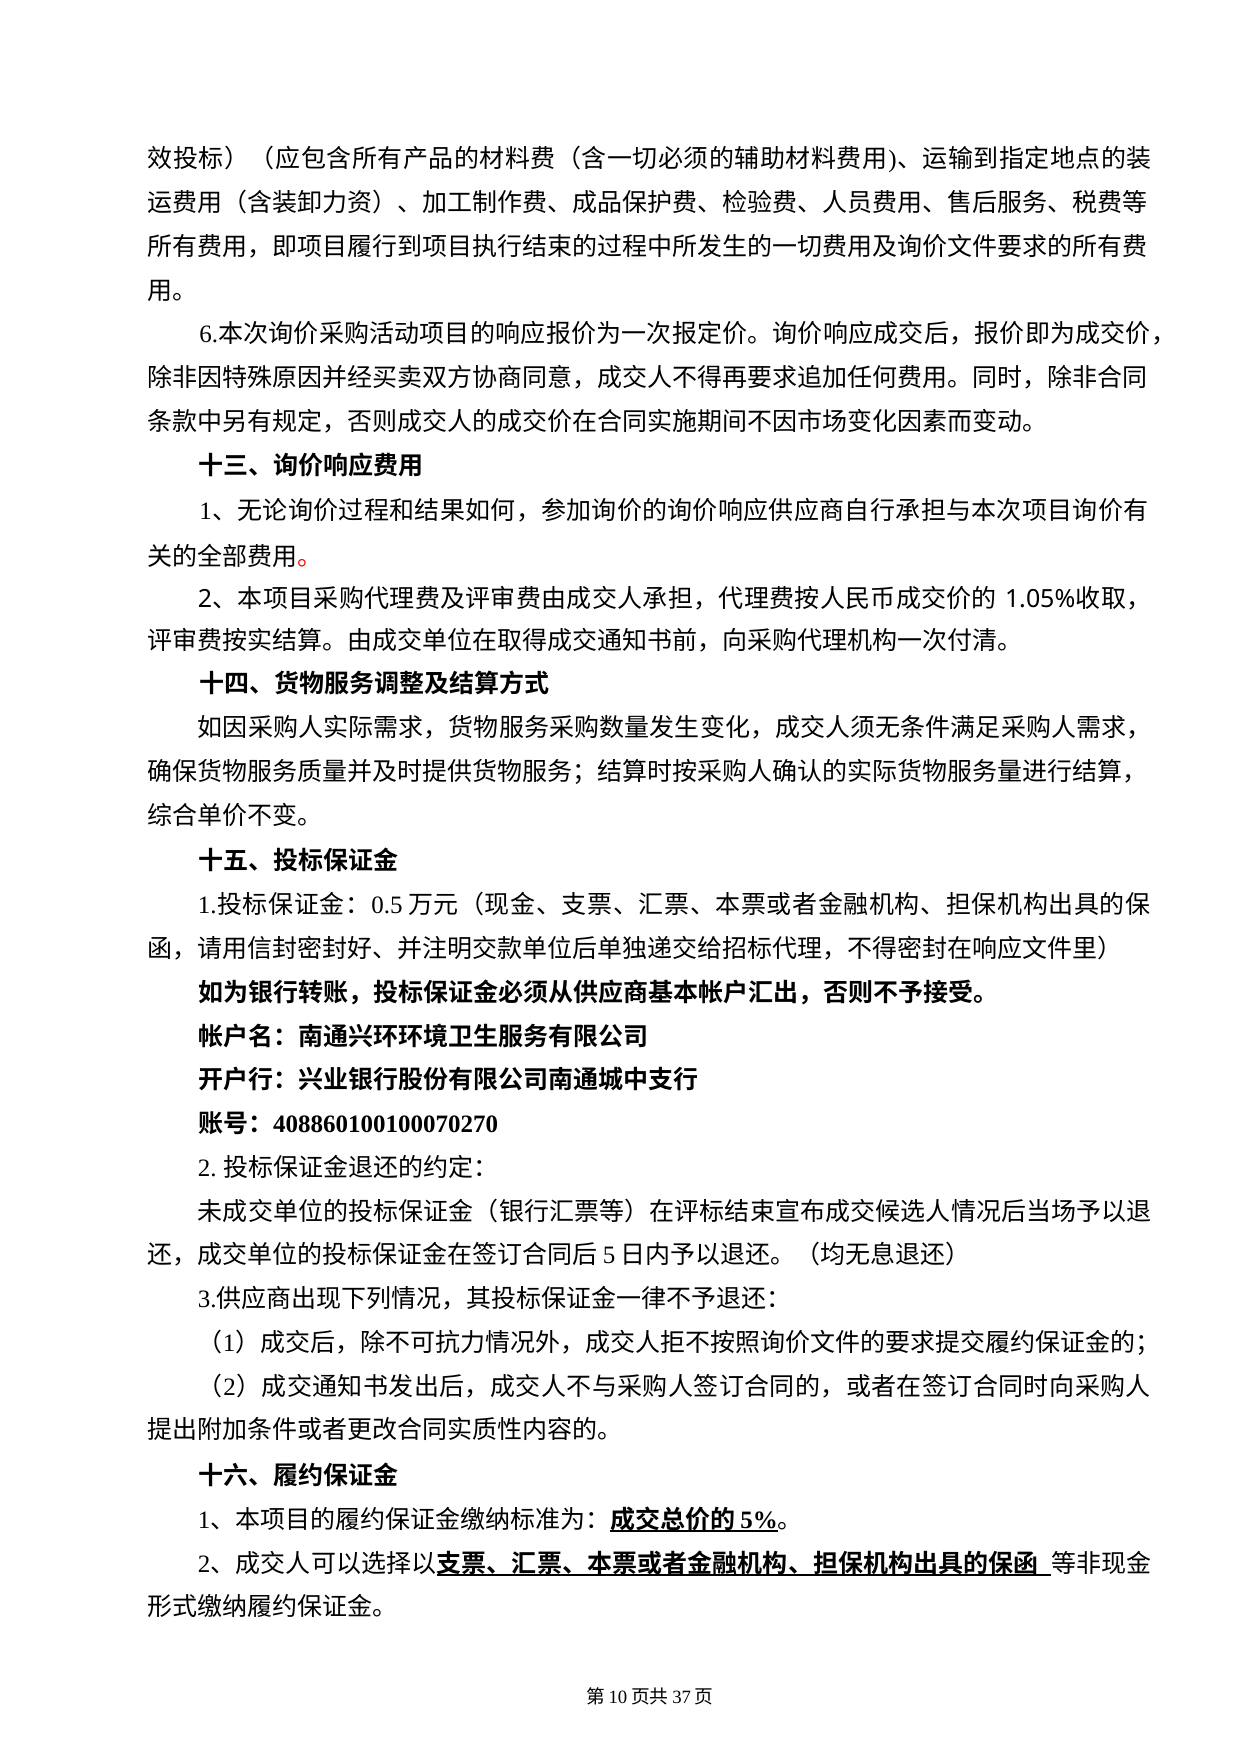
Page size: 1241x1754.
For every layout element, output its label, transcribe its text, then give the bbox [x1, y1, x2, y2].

text （1）成交后，除不可抗力情况外，成交人拒不按照询价文件的要求提交履约保证金的； [148, 1316, 1152, 1360]
text 账号：408860100100070270 [148, 1097, 1152, 1141]
text 如为银行转账，投标保证金必须从供应商基本帐户汇出，否则不予接受。 [148, 966, 1152, 1010]
text 1、本项目的履约保证金缴纳标准为：成交总价的5%。 [148, 1493, 1152, 1537]
text 十四、货物服务调整及结算方式 [148, 658, 1152, 702]
text 十五、投标保证金 [148, 833, 1152, 879]
text 十三、询价响应费用 [148, 439, 1152, 483]
text 1、无论询价过程和结果如何，参加询价的询价响应供应商自行承担与本次项目询价有关的全部费用。 [148, 483, 1152, 574]
text 如因采购人实际需求，货物服务采购数量发生变化，成交人须无条件满足采购人需求，确保货物服务质量并及时提供货物服务；结算时按采购人确认的实际货物服务量进行结算，综合单价不变。 [148, 702, 1152, 833]
text 十六、履约保证金 [148, 1447, 1152, 1493]
text 3.供应商出现下列情况，其投标保证金一律不予退还： [148, 1272, 1152, 1316]
text 2、成交人可以选择以支票、汇票、本票或者金融机构、担保机构出具的保函 等非现金形式缴纳履约保证金。 [148, 1537, 1152, 1624]
text 开户行：兴业银行股份有限公司南通城中支行 [148, 1054, 1152, 1097]
text 未成交单位的投标保证金（银行汇票等）在评标结束宣布成交候选人情况后当场予以退还，成交单位的投标保证金在签订合同后5日内予以退还。（均无息退还） [148, 1185, 1152, 1272]
text 1.投标保证金：0.5万元（现金、支票、汇票、本票或者金融机构、担保机构出具的保函，请用信封密封好、并注明交款单位后单独递交给招标代理，不得密封在响应文件里） [148, 879, 1152, 966]
text 6.本次询价采购活动项目的响应报价为一次报定价。询价响应成交后，报价即为成交价，除非因特殊原因并经买卖双方协商同意，成交人不得再要求追加任何费用。同时，除非合同条款中另有规定，否则成交人的成交价在合同实施期间不因市场变化因素而变动。 [148, 308, 1152, 439]
text 2、本项目采购代理费及评审费由成交人承担，代理费按人民币成交价的1.05%收取，评审费按实结算。由成交单位在取得成交通知书前，向采购代理机构一次付清。 [148, 574, 1152, 658]
text 帐户名：南通兴环环境卫生服务有限公司 [148, 1010, 1152, 1054]
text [148, 133, 1152, 308]
text 2. 投标保证金退还的约定： [148, 1141, 1152, 1185]
text （2）成交通知书发出后，成交人不与采购人签订合同的，或者在签订合同时向采购人提出附加条件或者更改合同实质性内容的。 [148, 1360, 1152, 1447]
